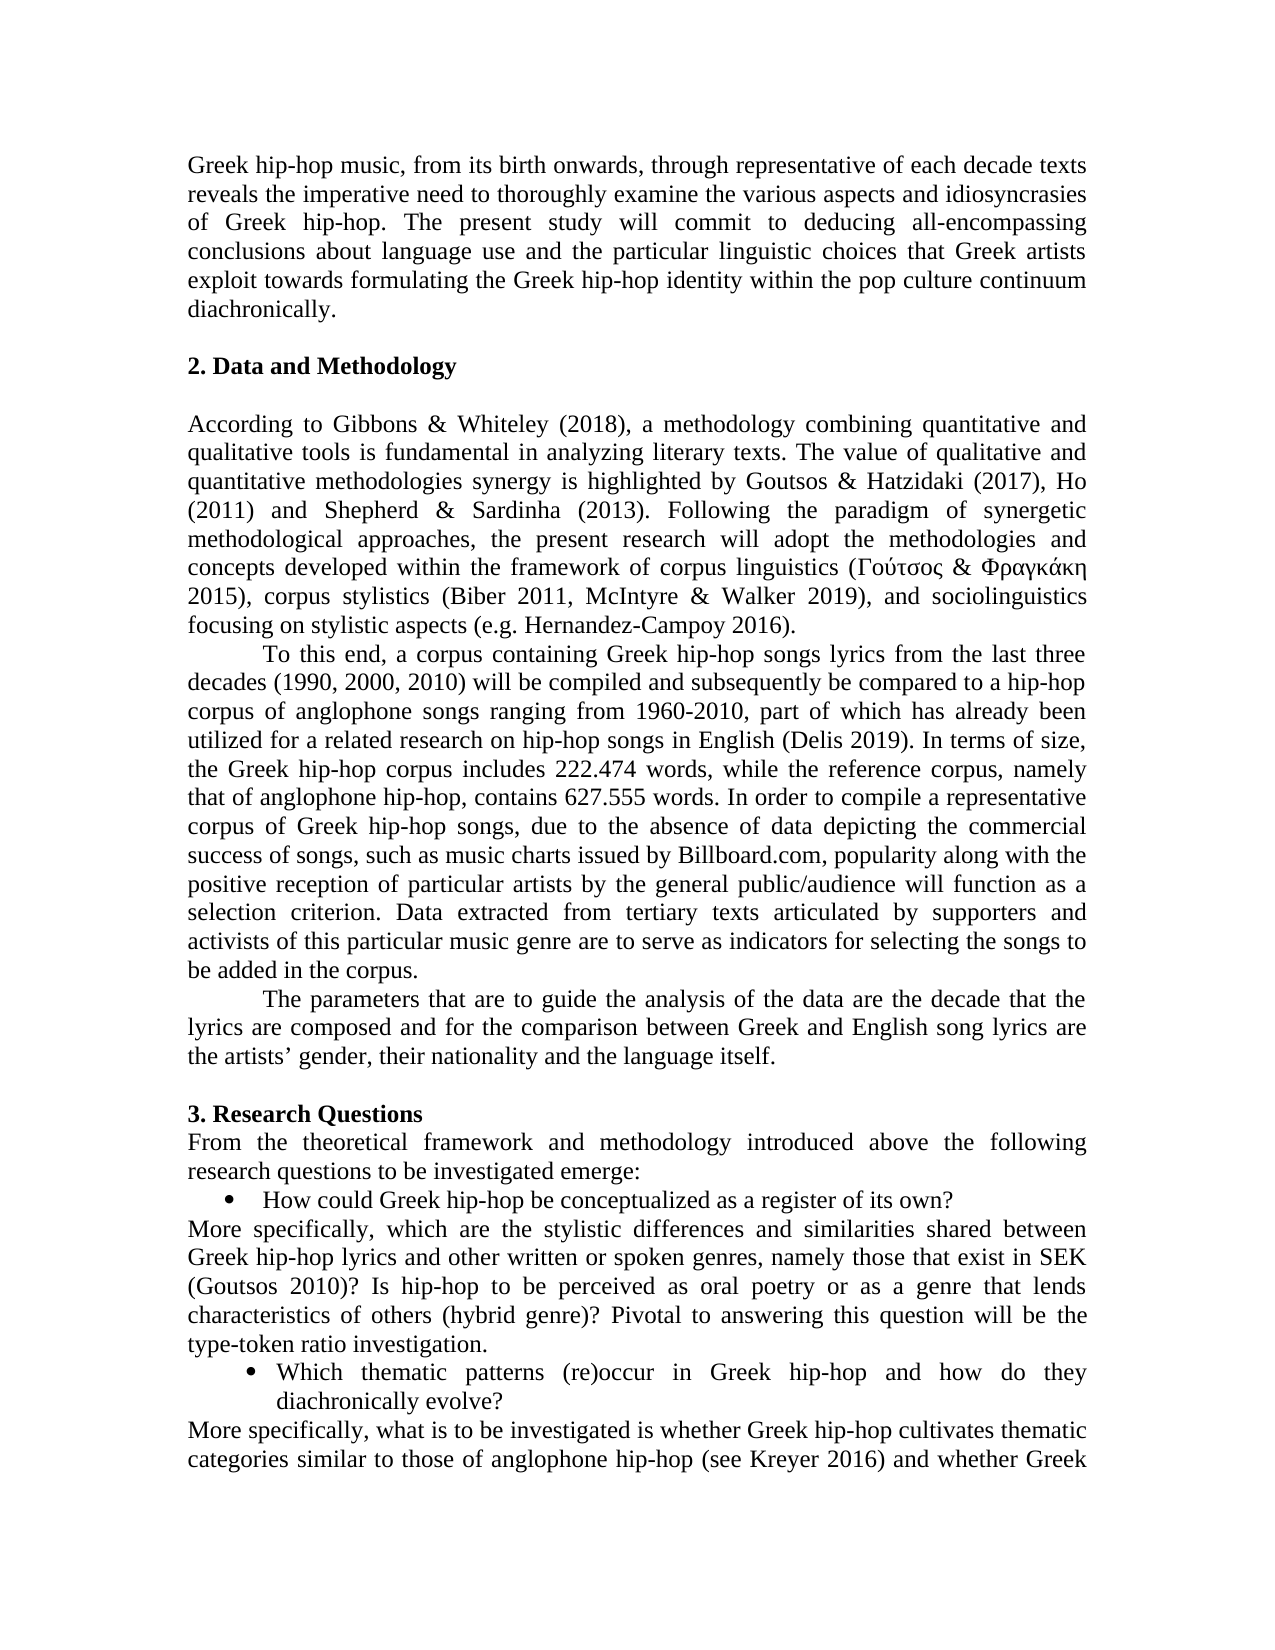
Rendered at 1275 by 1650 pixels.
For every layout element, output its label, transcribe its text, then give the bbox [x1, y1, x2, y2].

text The parameters that are to guide the analysis of the data are the decade that the lyrics are composed and for the comparison between Greek and English song lyrics are the artists’ gender, their nationality and the language itself. [187, 984, 1087, 1070]
text More specifically, which are the stylistic differences and similarities shared between Greek hip-hop lyrics and other written or spoken genres, namely those that exist in SEK (Goutsos 2010)? Is hip-hop to be perceived as oral poetry or as a genre that lends characteristics of others (hybrid genre)? Pivotal to answering this question will be the type-token ratio investigation. [187, 1214, 1087, 1357]
text According to Gibbons & Whiteley (2018), a methodology combining quantitative and qualitative tools is fundamental in analyzing literary texts. The value of qualitative and quantitative methodologies synergy is highlighted by Goutsos & Hatzidaki (2017), Ho (2011) and Shepherd & Sardinha (2013). Following the paradigm of synergetic methodological approaches, the present research will adopt the methodologies and concepts developed within the framework of corpus linguistics (Γούτσος & Φραγκάκη 2015), corpus stylistics (Biber 2011, McIntyre & Walker 2019), and sociolinguistics focusing on stylistic aspects (e.g. Hernandez-Campoy 2016). [187, 409, 1087, 639]
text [187, 1415, 1087, 1472]
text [187, 150, 1087, 322]
list Which thematic patterns (re)occur in Greek hip-hop and how do they diachronically evolve? [247, 1357, 1087, 1415]
text To this end, a corpus containing Greek hip-hop songs lyrics from the last three decades (1990, 2000, 2010) will be compiled and subsequently be compared to a hip-hop corpus of anglophone songs ranging from 1960-2010, part of which has already been utilized for a related research on hip-hop songs in English (Delis 2019). In terms of size, the Greek hip-hop corpus includes 222.474 words, while the reference corpus, namely that of anglophone hip-hop, contains 627.555 words. In order to compile a representative corpus of Greek hip-hop songs, due to the absence of data depicting the commercial success of songs, such as music charts issued by Billboard.com, popularity along with the positive reception of particular artists by the general public/audience will function as a selection criterion. Data extracted from tertiary texts articulated by supporters and activists of this particular music genre are to serve as indicators for selecting the songs to be added in the corpus. [187, 639, 1087, 984]
text 2. Data and Methodology [187, 351, 1087, 380]
text From the theoretical framework and methodology introduced above the following research questions to be investigated emerge: [187, 1127, 1087, 1185]
list How could Greek hip-hop be conceptualized as a register of its own? [225, 1185, 1087, 1214]
text 3. Research Questions [187, 1099, 1087, 1127]
